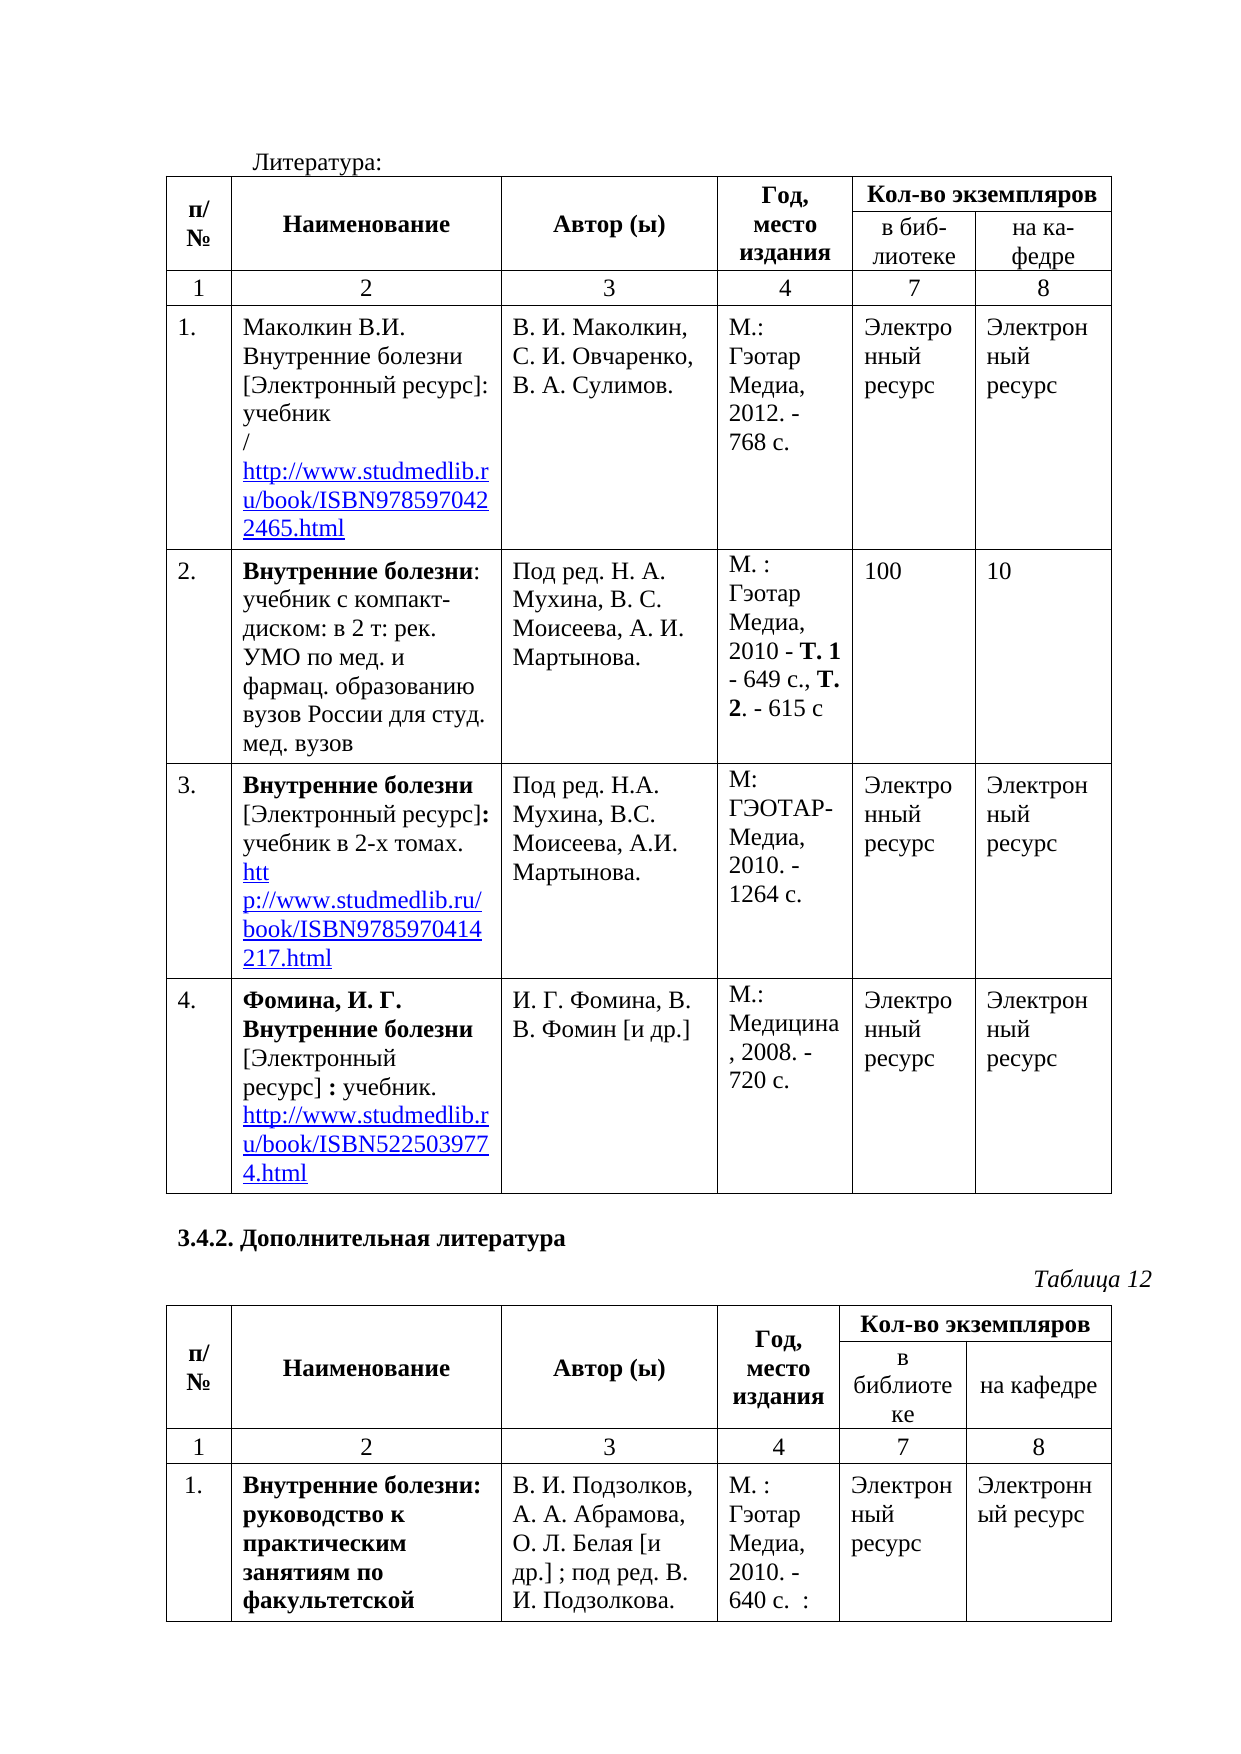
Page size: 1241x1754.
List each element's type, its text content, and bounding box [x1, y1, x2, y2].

table_cell Под ред. Н.А. Мухина, В.С. Моисеева, А.И. Мартынова. [502, 764, 717, 978]
table_cell 3 [502, 271, 717, 305]
table_cell [167, 764, 231, 978]
table_cell 100 [853, 550, 975, 763]
table_cell М.: Гэотар Медиа, 2012. - 768 с. [718, 306, 852, 548]
table_cell в биб-лиотеке [853, 212, 975, 269]
table_cell [167, 550, 231, 763]
table_cell Электронный ресурс [853, 764, 975, 978]
table_cell Маколкин В.И. Внутренние болезни [Электронный ресурс]: учебник /http://www.studmedlib.ru/book/ISBN9785970422465.html [232, 306, 501, 548]
table_cell Внутренние болезни [Электронный ресурс]: учебник в 2-х томах. http://www.studmedlib.ru/book/ISBN9785970414217.html [232, 764, 501, 978]
table_cell Электронный ресурс [976, 979, 1111, 1193]
table_cell [167, 306, 231, 548]
table_cell И. Г. Фомина, В. В. Фомин [и др.] [502, 979, 717, 1193]
table_cell 4 [718, 271, 852, 305]
table_cell М.: Медицина, 2008. - 720 с. [718, 979, 852, 1193]
table_cell М: ГЭОТАР-Медиа, 2010. - 1264 c. [718, 764, 852, 978]
table_header Год, место издания [718, 177, 852, 269]
subtitle 3.4.2. Дополнительная литература [177, 1223, 1152, 1251]
table_cell Электронный ресурс [967, 1464, 1111, 1621]
table_cell [167, 1464, 231, 1621]
table_cell 2 [232, 271, 501, 305]
table_header Год, место издания [718, 1306, 839, 1428]
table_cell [232, 1464, 501, 1621]
table_header Кол-во экземпляров [853, 177, 1111, 211]
table_cell 7 [853, 271, 975, 305]
table_cell Электронный ресурс [976, 306, 1111, 548]
table_cell М. : Гэотар Медиа, 2010 - Т. 1 - 649 с., Т. 2. - 615 с [718, 550, 852, 763]
table_cell 3 [502, 1429, 717, 1463]
table_cell Электронный ресурс [853, 979, 975, 1193]
table_header Автор (ы) [502, 1306, 717, 1428]
table_cell на ка-федре [976, 212, 1111, 269]
table_header п/№ [167, 1306, 231, 1428]
text Таблица 12 [177, 1264, 1152, 1293]
table_cell на кафедре [967, 1342, 1111, 1428]
table_cell 4 [718, 1429, 839, 1463]
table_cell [718, 1464, 839, 1621]
table_cell Электронный ресурс [840, 1464, 966, 1621]
table_cell 1 [167, 271, 231, 305]
table_cell 10 [976, 550, 1111, 763]
table_cell 2 [232, 1429, 501, 1463]
table_cell 8 [967, 1429, 1111, 1463]
table_cell Под ред. Н. А. Мухина, В. С. Моисеева, А. И. Мартынова. [502, 550, 717, 763]
table_cell в библиотеке [840, 1342, 966, 1428]
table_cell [502, 1464, 717, 1621]
table_header Наименование [232, 177, 501, 269]
table_cell Фомина, И. Г. Внутренние болезни [Электронный ресурс] : учебник. http://www.studmedlib.ru/book/ISBN5225039774.html [232, 979, 501, 1193]
table_cell 8 [976, 271, 1111, 305]
table_header п/№ [167, 177, 231, 269]
table_cell В. И. Маколкин, С. И. Овчаренко, В. А. Сулимов. [502, 306, 717, 548]
table_cell Электронный ресурс [853, 306, 975, 548]
table_header Наименование [232, 1306, 501, 1428]
table_header Автор (ы) [502, 177, 717, 269]
text Литература: [252, 147, 1152, 176]
table_cell [167, 979, 231, 1193]
table_cell 7 [840, 1429, 966, 1463]
table_cell Внутренние болезни: учебник с компакт-диском: в 2 т: рек. УМО по мед. и фармац. образованию вузов России для студ. мед. вузов [232, 550, 501, 763]
table_header Кол-во экземпляров [840, 1306, 1111, 1341]
table_cell Электронный ресурс [976, 764, 1111, 978]
table_cell 1 [167, 1429, 231, 1463]
